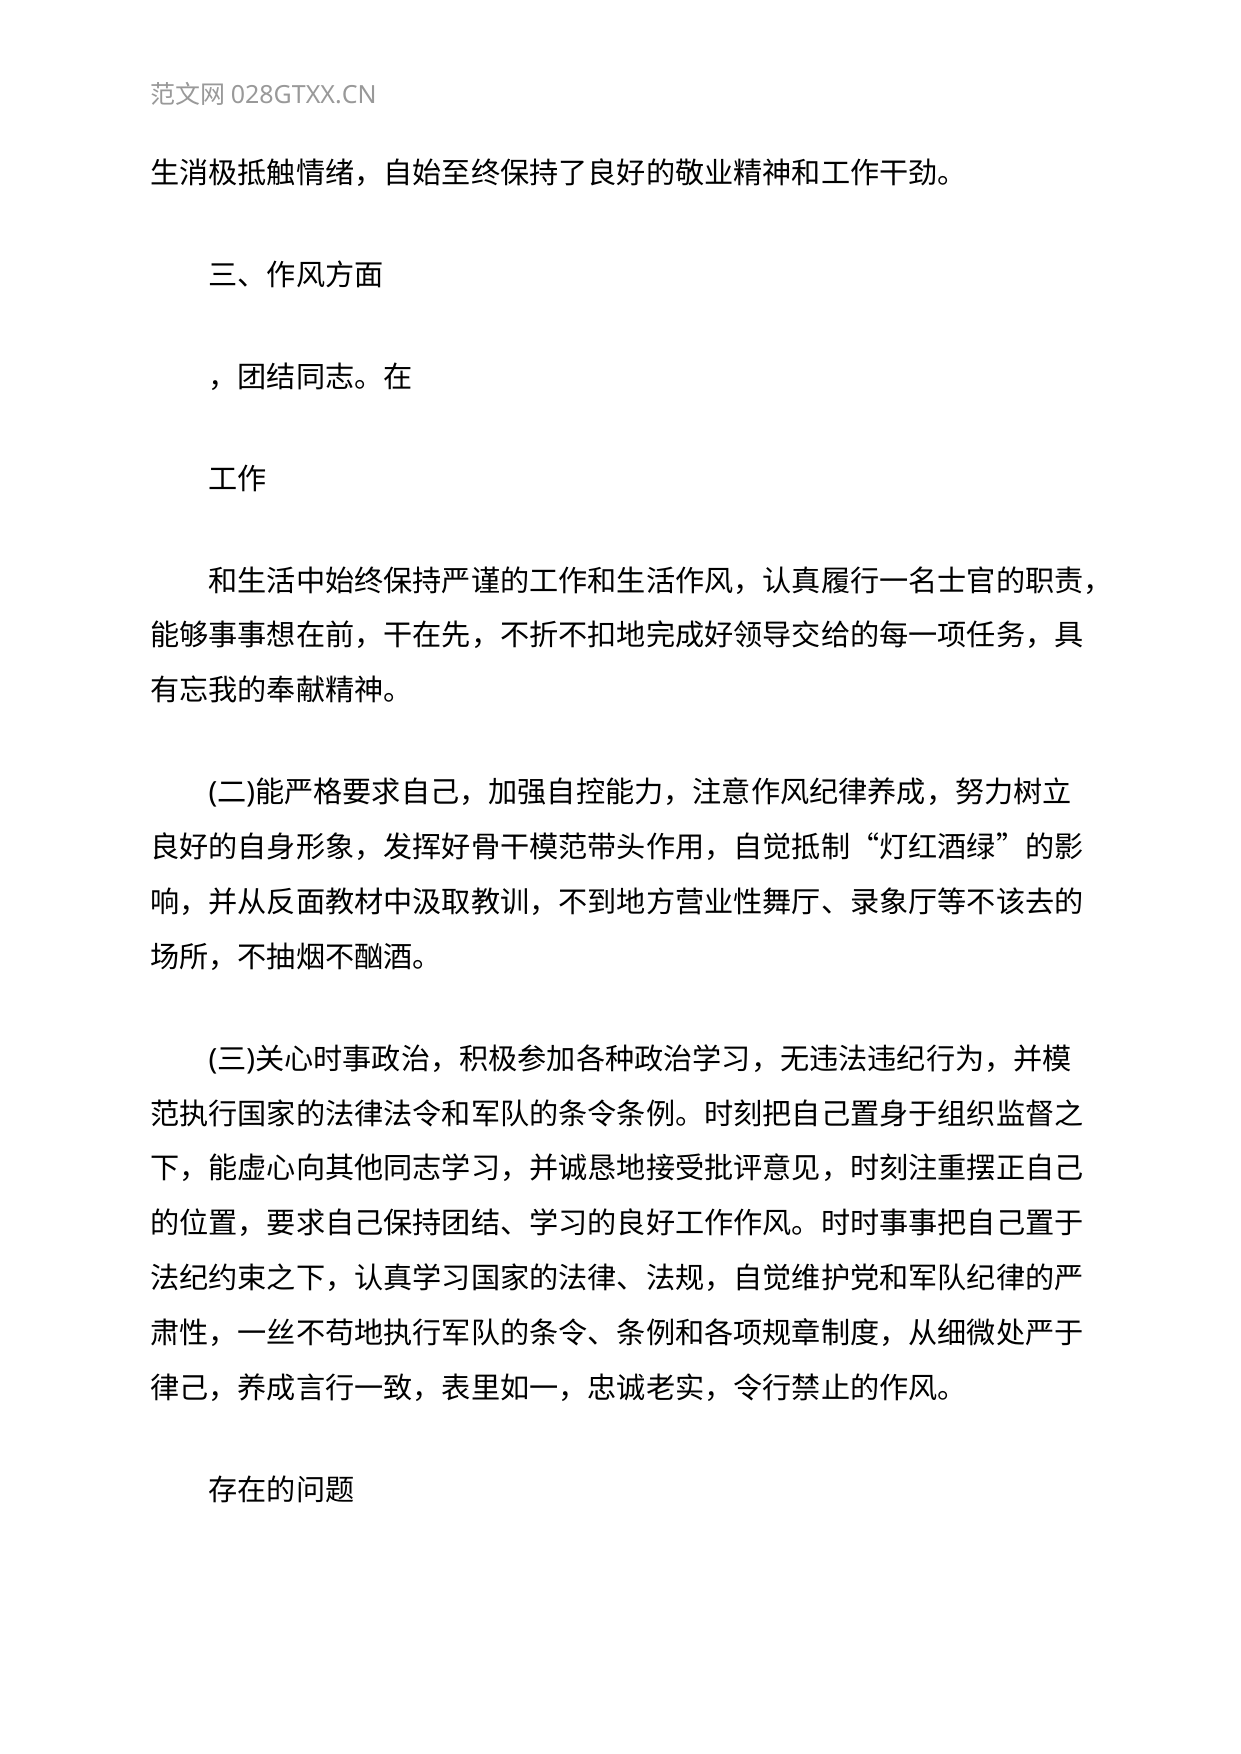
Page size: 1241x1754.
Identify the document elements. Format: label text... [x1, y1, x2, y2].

text 三、作风方面 [150, 252, 1090, 294]
text ，团结同志。在 [150, 353, 1090, 396]
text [150, 150, 1090, 192]
text 和生活中始终保持严谨的工作和生活作风，认真履行一名士官的职责，能够事事想在前，干在先，不折不扣地完成好领导交给的每一项任务，具有忘我的奉献精神。 [150, 557, 1090, 709]
text (三)关心时事政治，积极参加各种政治学习，无违法违纪行为，并模范执行国家的法律法令和军队的条令条例。时刻把自己置身于组织监督之下，能虚心向其他同志学习，并诚恳地接受批评意见，时刻注重摆正自己的位置，要求自己保持团结、学习的良好工作作风。时时事事把自己置于法纪约束之下，认真学习国家的法律、法规，自觉维护党和军队纪律的严肃性，一丝不苟地执行军队的条令、条例和各项规章制度，从细微处严于律己，养成言行一致，表里如一，忠诚老实，令行禁止的作风。 [150, 1035, 1090, 1407]
text (二)能严格要求自己，加强自控能力，注意作风纪律养成，努力树立良好的自身形象，发挥好骨干模范带头作用，自觉抵制“灯红酒绿”的影响，并从反面教材中汲取教训，不到地方营业性舞厅、录象厅等不该去的场所，不抽烟不酗酒。 [150, 769, 1090, 976]
text 工作 [150, 455, 1090, 498]
text 存在的问题 [150, 1466, 1090, 1509]
